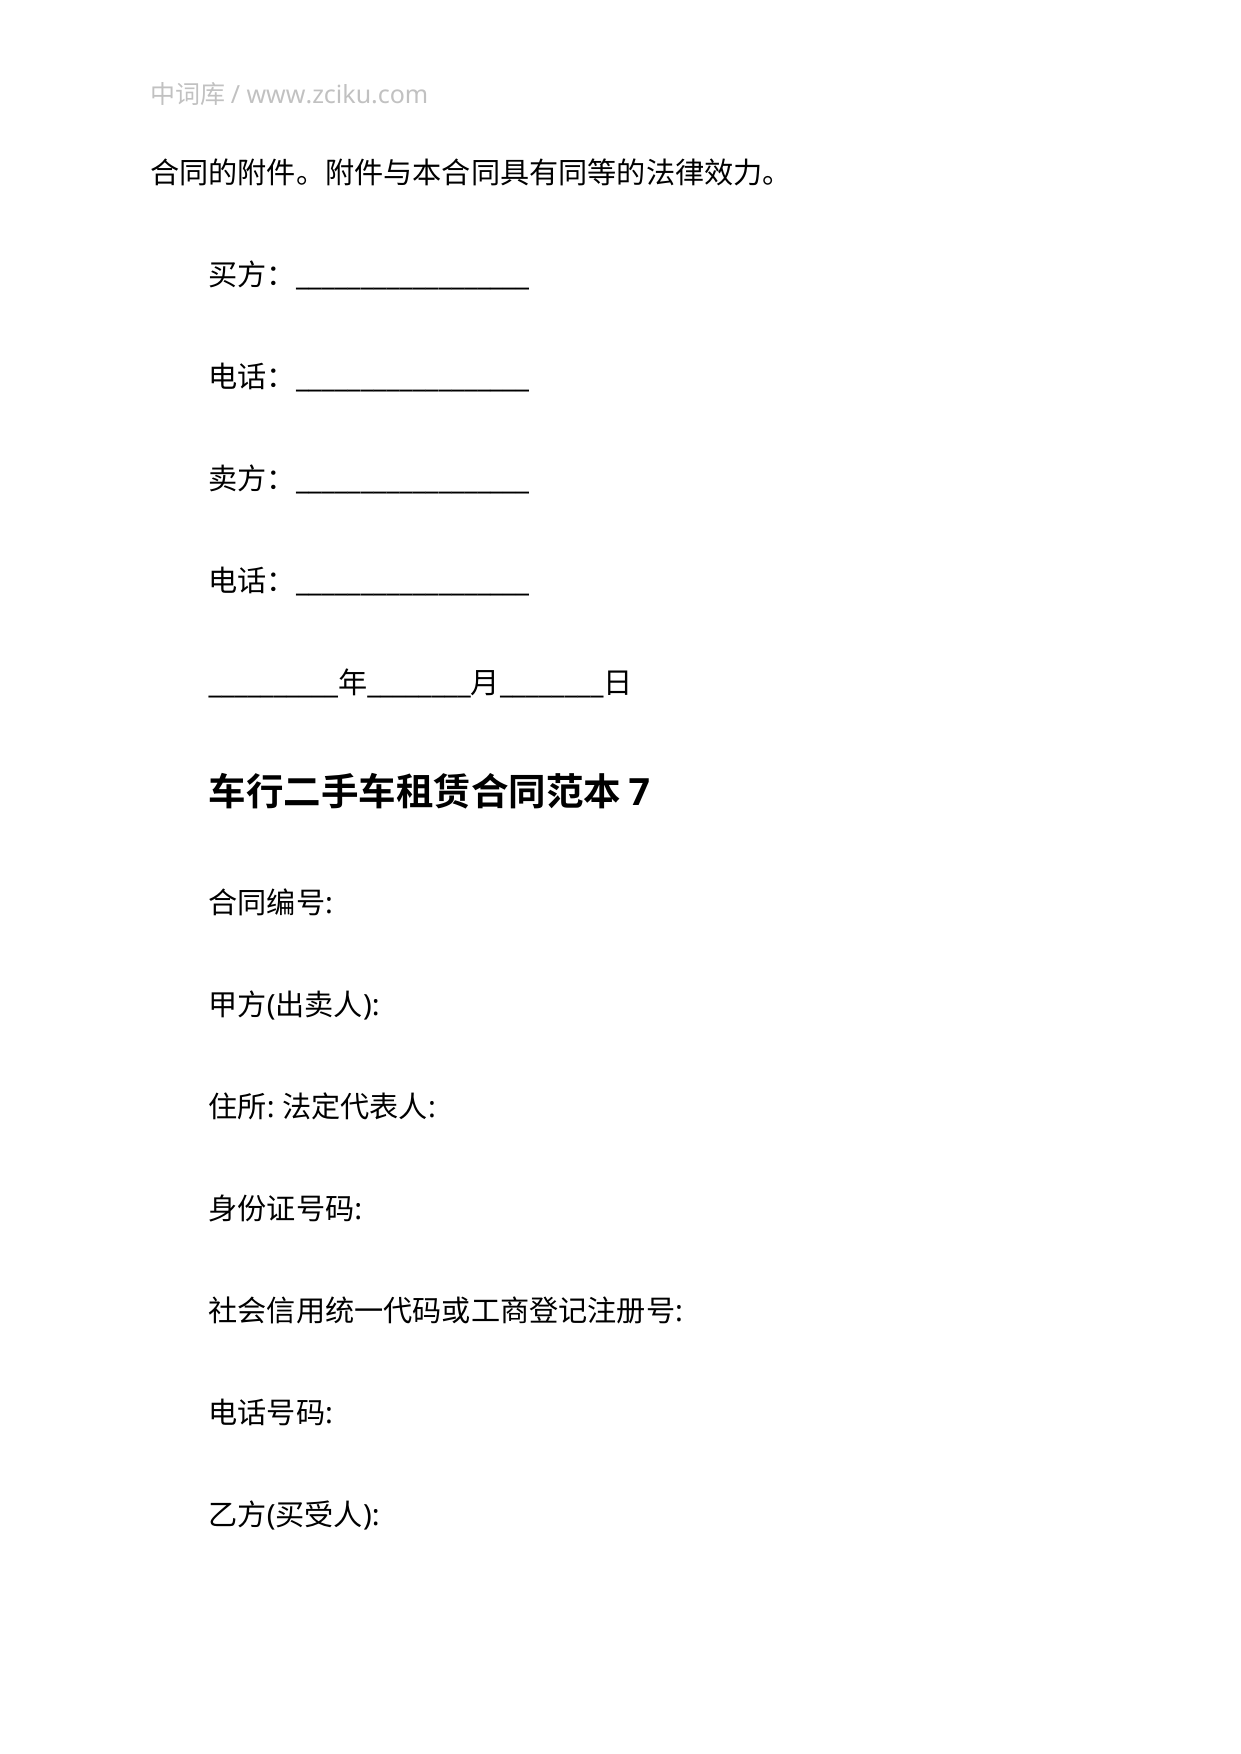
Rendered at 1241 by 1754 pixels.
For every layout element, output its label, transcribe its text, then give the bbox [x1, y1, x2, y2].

text 社会信用统一代码或工商登记注册号: [150, 1287, 1090, 1329]
text 甲方(出卖人): [150, 981, 1090, 1024]
text 电话：__________________ [150, 558, 1090, 600]
text 车行二手车租赁合同范本7 [150, 762, 1090, 816]
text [150, 150, 1090, 192]
text 身份证号码: [150, 1185, 1090, 1228]
text 电话号码: [150, 1389, 1090, 1432]
text 电话：__________________ [150, 354, 1090, 396]
text 乙方(买受人): [150, 1491, 1090, 1533]
text 买方：__________________ [150, 252, 1090, 294]
text 卖方：__________________ [150, 456, 1090, 498]
text 住所: 法定代表人: [150, 1083, 1090, 1126]
text __________年________月________日 [150, 660, 1090, 702]
text 合同编号: [150, 879, 1090, 922]
